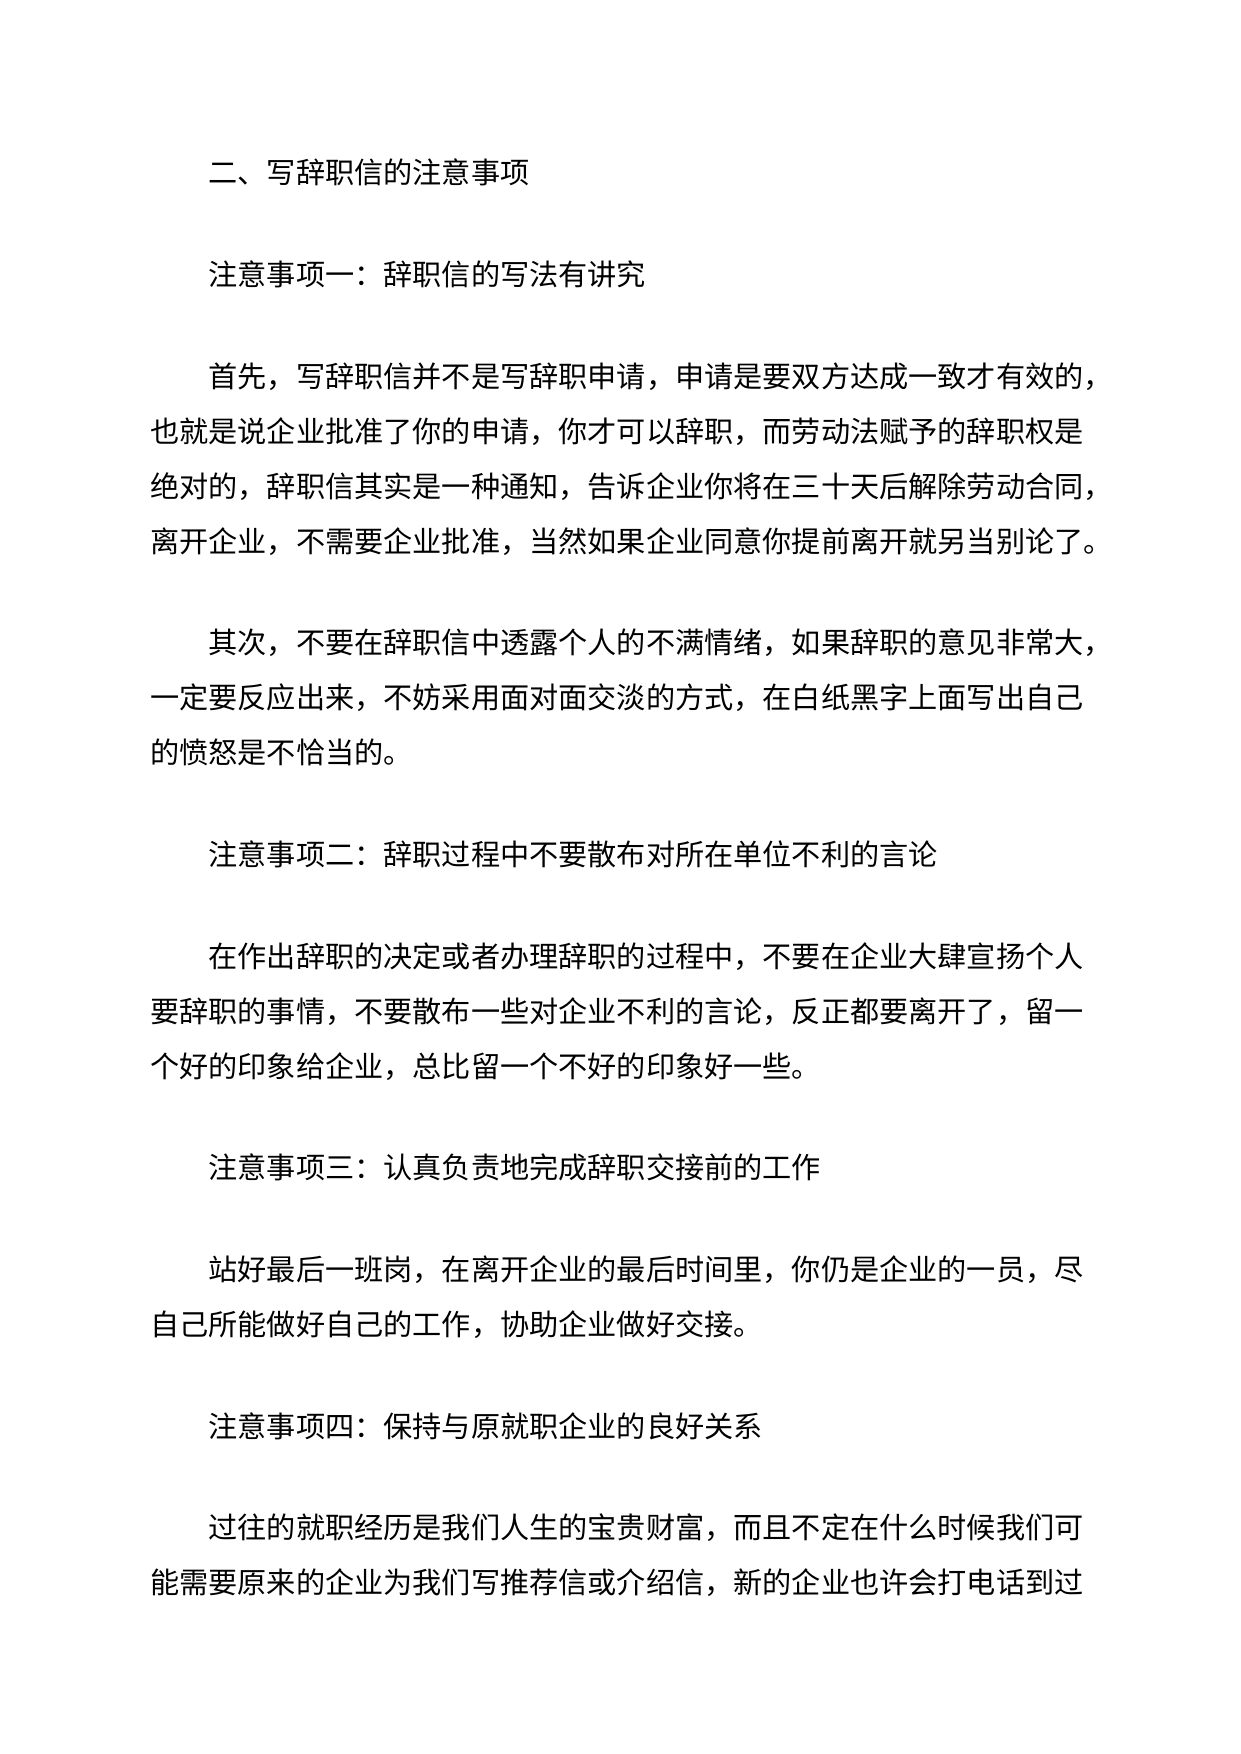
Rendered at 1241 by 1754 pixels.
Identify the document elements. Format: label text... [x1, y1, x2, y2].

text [150, 1505, 1090, 1602]
text 站好最后一班岗，在离开企业的最后时间里，你仍是企业的一员，尽自己所能做好自己的工作，协助企业做好交接。 [150, 1247, 1090, 1344]
text 在作出辞职的决定或者办理辞职的过程中，不要在企业大肆宣扬个人要辞职的事情，不要散布一些对企业不利的言论，反正都要离开了，留一个好的印象给企业，总比留一个不好的印象好一些。 [150, 933, 1090, 1085]
text 其次，不要在辞职信中透露个人的不满情绪，如果辞职的意见非常大，一定要反应出来，不妨采用面对面交淡的方式，在白纸黑字上面写出自己的愤怒是不恰当的。 [150, 620, 1090, 772]
text 注意事项二：辞职过程中不要散布对所在单位不利的言论 [150, 832, 1090, 874]
text 首先，写辞职信并不是写辞职申请，申请是要双方达成一致才有效的，也就是说企业批准了你的申请，你才可以辞职，而劳动法赋予的辞职权是绝对的，辞职信其实是一种通知，告诉企业你将在三十天后解除劳动合同，离开企业，不需要企业批准，当然如果企业同意你提前离开就另当别论了。 [150, 353, 1090, 561]
text 注意事项四：保持与原就职企业的良好关系 [150, 1403, 1090, 1446]
text 注意事项一：辞职信的写法有讲究 [150, 252, 1090, 294]
text 注意事项三：认真负责地完成辞职交接前的工作 [150, 1145, 1090, 1187]
text 二、写辞职信的注意事项 [150, 150, 1090, 192]
